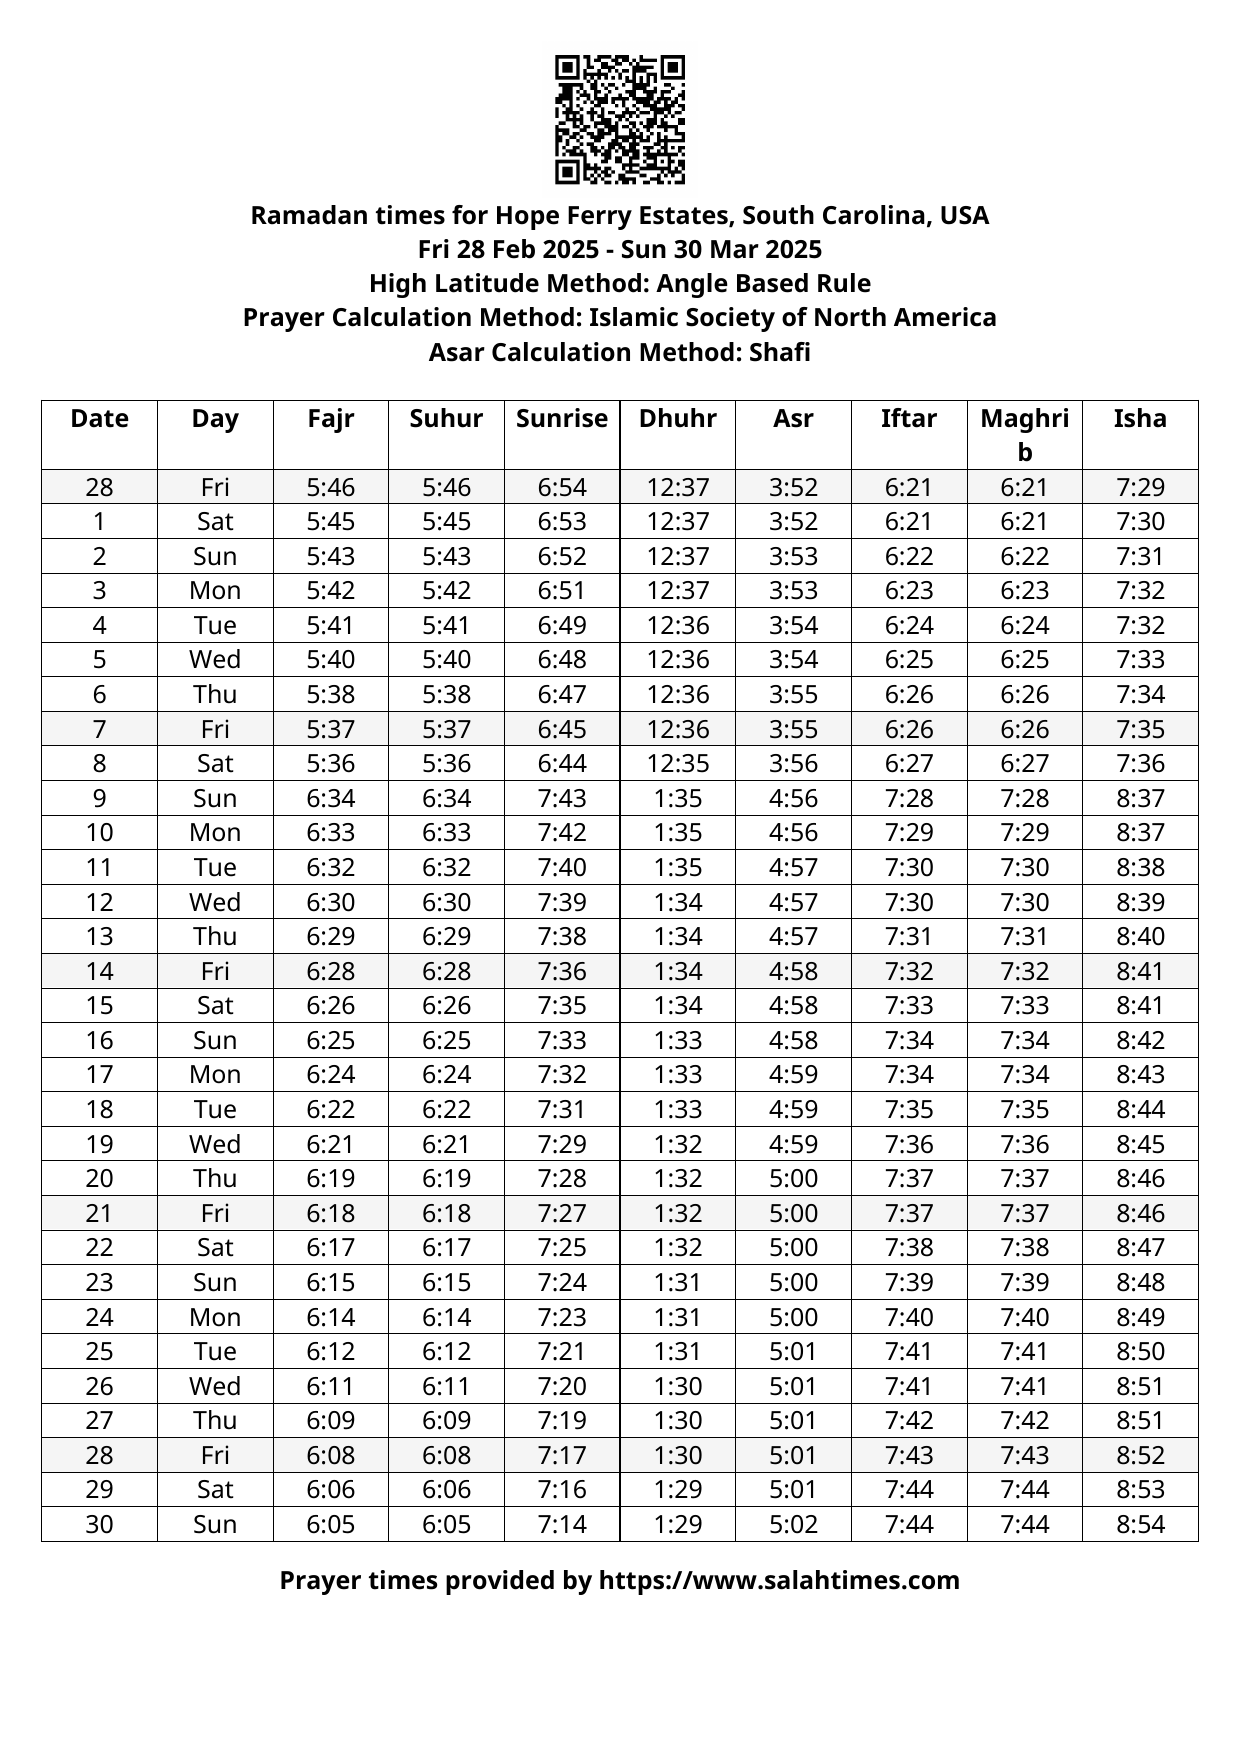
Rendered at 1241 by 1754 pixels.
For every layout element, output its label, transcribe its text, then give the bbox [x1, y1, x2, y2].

table_cell 4:57 [736, 919, 851, 953]
table_header Date [42, 401, 157, 469]
table_cell 5:42 [389, 574, 504, 607]
table_cell 1:31 [621, 1265, 735, 1299]
table_cell Wed [158, 1127, 273, 1160]
table_cell 4:58 [736, 989, 851, 1022]
table_cell 5:01 [736, 1438, 851, 1472]
table_cell 24 [42, 1300, 157, 1333]
table_cell 8:46 [1083, 1196, 1198, 1229]
table_cell 6:34 [274, 781, 388, 814]
table_cell 3:54 [736, 643, 851, 676]
table_cell 1:34 [621, 989, 735, 1022]
table_cell 6:18 [274, 1196, 388, 1229]
table_cell Sat [158, 989, 273, 1022]
table_cell 6:26 [389, 989, 504, 1022]
table_cell 6:19 [274, 1161, 388, 1195]
table_cell 6:45 [505, 712, 619, 745]
table_cell 6:14 [274, 1300, 388, 1333]
table_cell 5:36 [274, 746, 388, 780]
table_cell 5:01 [736, 1334, 851, 1368]
table_cell Mon [158, 816, 273, 849]
table_cell 8:50 [1083, 1334, 1198, 1368]
table_cell 7:17 [505, 1438, 619, 1472]
table_cell 7:33 [852, 989, 967, 1022]
table_cell 14 [42, 954, 157, 987]
table_cell 6:28 [389, 954, 504, 987]
table_cell 6:25 [852, 643, 967, 676]
table_cell Fri [158, 712, 273, 745]
table_cell 6:17 [389, 1231, 504, 1264]
table_cell 7:20 [505, 1369, 619, 1402]
table_cell 7:30 [852, 885, 967, 918]
table_cell 8:49 [1083, 1300, 1198, 1333]
table_cell Tue [158, 608, 273, 642]
table_cell 12:36 [621, 608, 735, 642]
table_cell 6:34 [389, 781, 504, 814]
table_cell 6:14 [389, 1300, 504, 1333]
table_cell 6:48 [505, 643, 619, 676]
table_cell 8:47 [1083, 1231, 1198, 1264]
table_cell 1:29 [621, 1507, 735, 1541]
table_cell Wed [158, 885, 273, 918]
table_cell 7:40 [852, 1300, 967, 1333]
table_cell 1:32 [621, 1127, 735, 1160]
table_cell 27 [42, 1404, 157, 1437]
table_cell 4:59 [736, 1127, 851, 1160]
table_cell 6:15 [274, 1265, 388, 1299]
table_cell 6:09 [274, 1404, 388, 1437]
table_cell 1:32 [621, 1231, 735, 1264]
table_cell 3 [42, 574, 157, 607]
table_cell 23 [42, 1265, 157, 1299]
table_cell Sun [158, 1507, 273, 1541]
table_cell 8:43 [1083, 1058, 1198, 1091]
table_cell Fri [158, 954, 273, 987]
table_cell 5:37 [389, 712, 504, 745]
table_cell 7:28 [505, 1161, 619, 1195]
table_cell 7:32 [852, 954, 967, 987]
table_cell Sun [158, 1023, 273, 1057]
table_cell Fri [158, 1438, 273, 1472]
table_cell 7:33 [505, 1023, 619, 1057]
table_cell 12:37 [621, 504, 735, 538]
table_cell 6:25 [389, 1023, 504, 1057]
table_cell 7:39 [968, 1265, 1082, 1299]
table_cell 3:56 [736, 746, 851, 780]
table_cell Mon [158, 1300, 273, 1333]
picture [542, 41, 699, 198]
table_cell 5:41 [389, 608, 504, 642]
table_cell 12:36 [621, 643, 735, 676]
table_cell 6:19 [389, 1161, 504, 1195]
table_cell 8:41 [1083, 954, 1198, 987]
table_cell 30 [42, 1507, 157, 1541]
table_cell 8:39 [1083, 885, 1198, 918]
table_cell 7:37 [968, 1161, 1082, 1195]
table_cell 6:22 [274, 1092, 388, 1126]
table_cell 8:42 [1083, 1023, 1198, 1057]
table_cell 1:33 [621, 1058, 735, 1091]
table_cell 7:36 [852, 1127, 967, 1160]
table_cell 5:38 [274, 677, 388, 711]
table_cell 7:41 [852, 1369, 967, 1402]
table_cell 6:53 [505, 504, 619, 538]
table_cell 7:31 [968, 919, 1082, 953]
table_cell 3:55 [736, 712, 851, 745]
table_cell 6:17 [274, 1231, 388, 1264]
table_cell 7:44 [852, 1507, 967, 1541]
table_cell 7:41 [852, 1334, 967, 1368]
table_cell 2 [42, 539, 157, 572]
table_cell 1:29 [621, 1473, 735, 1506]
table_cell 5:37 [274, 712, 388, 745]
table_cell 6:21 [389, 1127, 504, 1160]
table_cell 7:30 [968, 885, 1082, 918]
table_cell 12:37 [621, 539, 735, 572]
table_cell 7:43 [505, 781, 619, 814]
table_cell 5:01 [736, 1369, 851, 1402]
table_cell 7:44 [968, 1473, 1082, 1506]
table_cell 6:12 [274, 1334, 388, 1368]
table_cell 7:28 [968, 781, 1082, 814]
table_header Fajr [274, 401, 388, 469]
table_cell 7:34 [852, 1058, 967, 1091]
table_cell 12:37 [621, 470, 735, 503]
table_cell 19 [42, 1127, 157, 1160]
table_cell 7:16 [505, 1473, 619, 1506]
table_cell 6:44 [505, 746, 619, 780]
table_cell 6:11 [274, 1369, 388, 1402]
table_cell 6:26 [274, 989, 388, 1022]
table_cell 8:51 [1083, 1404, 1198, 1437]
table_cell 6:21 [968, 470, 1082, 503]
table_cell 28 [42, 470, 157, 503]
table_cell 7:32 [968, 954, 1082, 987]
table_cell 7:41 [968, 1334, 1082, 1368]
table_cell 8:46 [1083, 1161, 1198, 1195]
table_cell 6:23 [968, 574, 1082, 607]
table_cell 6:30 [389, 885, 504, 918]
table_cell 6:22 [968, 539, 1082, 572]
table_cell 5:00 [736, 1231, 851, 1264]
table_cell 6:21 [274, 1127, 388, 1160]
table_cell Sat [158, 1231, 273, 1264]
table_cell 7:42 [968, 1404, 1082, 1437]
table_cell 7:30 [1083, 504, 1198, 538]
table_cell 12:36 [621, 712, 735, 745]
table_cell 7:39 [505, 885, 619, 918]
table_cell 8:37 [1083, 816, 1198, 849]
table_cell 7:40 [505, 850, 619, 884]
table_cell 7:39 [852, 1265, 967, 1299]
text Prayer times provided by https://www.salahtimes.com [42, 1563, 1198, 1597]
table_cell Wed [158, 643, 273, 676]
table_cell 6:18 [389, 1196, 504, 1229]
table_cell 26 [42, 1369, 157, 1402]
table_cell 7:35 [852, 1092, 967, 1126]
table_cell 6:33 [389, 816, 504, 849]
table_cell 7:35 [968, 1092, 1082, 1126]
table_header Maghrib [968, 401, 1082, 469]
table_cell 29 [42, 1473, 157, 1506]
table_cell 8:40 [1083, 919, 1198, 953]
table_cell 7:34 [1083, 677, 1198, 711]
table_cell 8:52 [1083, 1438, 1198, 1472]
table_cell 13 [42, 919, 157, 953]
table_cell 1:30 [621, 1404, 735, 1437]
table_cell 12 [42, 885, 157, 918]
table_cell 6:08 [389, 1438, 504, 1472]
table_cell 7:29 [852, 816, 967, 849]
table_cell 3:52 [736, 470, 851, 503]
table_cell 6:21 [852, 504, 967, 538]
table_cell 5:00 [736, 1300, 851, 1333]
table_cell 6:06 [274, 1473, 388, 1506]
table_cell 7:35 [1083, 712, 1198, 745]
table_cell 5:40 [274, 643, 388, 676]
table_cell Fri [158, 470, 273, 503]
table_cell 5:45 [389, 504, 504, 538]
table_cell 5:46 [389, 470, 504, 503]
table_cell 25 [42, 1334, 157, 1368]
table_cell 5:02 [736, 1507, 851, 1541]
table_cell 7:34 [852, 1023, 967, 1057]
table_cell 16 [42, 1023, 157, 1057]
table_cell 1:35 [621, 781, 735, 814]
table_cell 7:24 [505, 1265, 619, 1299]
table_cell 6:33 [274, 816, 388, 849]
table_cell 6:26 [852, 677, 967, 711]
table_header Suhur [389, 401, 504, 469]
table_cell 5:01 [736, 1404, 851, 1437]
table_cell 7:37 [852, 1161, 967, 1195]
table_cell 7:42 [852, 1404, 967, 1437]
table_cell 6:49 [505, 608, 619, 642]
table_cell 17 [42, 1058, 157, 1091]
table_cell 1:33 [621, 1023, 735, 1057]
table_cell 3:52 [736, 504, 851, 538]
table_cell 5 [42, 643, 157, 676]
table_cell 6:06 [389, 1473, 504, 1506]
table_cell Mon [158, 574, 273, 607]
table_cell 7:37 [968, 1196, 1082, 1229]
table_cell 8:41 [1083, 989, 1198, 1022]
table_cell 7:41 [968, 1369, 1082, 1402]
table_cell 7:36 [505, 954, 619, 987]
table_cell 5:00 [736, 1161, 851, 1195]
table_cell 6:24 [274, 1058, 388, 1091]
table_cell 7:31 [852, 919, 967, 953]
table_cell Thu [158, 1161, 273, 1195]
table_cell 7:36 [1083, 746, 1198, 780]
table_cell 6:51 [505, 574, 619, 607]
table_cell 11 [42, 850, 157, 884]
table_cell 7:30 [968, 850, 1082, 884]
table_cell Thu [158, 677, 273, 711]
table_cell 22 [42, 1231, 157, 1264]
table_cell 7:33 [1083, 643, 1198, 676]
table_cell 8:44 [1083, 1092, 1198, 1126]
table_cell Tue [158, 1334, 273, 1368]
table_cell 1:32 [621, 1196, 735, 1229]
table_cell 6:32 [274, 850, 388, 884]
table_cell 4:58 [736, 1023, 851, 1057]
table_cell 8:53 [1083, 1473, 1198, 1506]
table_cell 7:29 [505, 1127, 619, 1160]
table_cell 6:54 [505, 470, 619, 503]
table_cell 7:38 [852, 1231, 967, 1264]
table_cell 7 [42, 712, 157, 745]
table_cell 21 [42, 1196, 157, 1229]
table_cell 7:43 [852, 1438, 967, 1472]
table_cell 7:43 [968, 1438, 1082, 1472]
table_cell 12:35 [621, 746, 735, 780]
table_cell 12:37 [621, 574, 735, 607]
table_cell 6:26 [852, 712, 967, 745]
table_cell 1:30 [621, 1369, 735, 1402]
table_cell 1:34 [621, 954, 735, 987]
table_cell 6:24 [389, 1058, 504, 1091]
table_cell 1:30 [621, 1438, 735, 1472]
table_cell Tue [158, 850, 273, 884]
table_cell 3:53 [736, 574, 851, 607]
table_cell 20 [42, 1161, 157, 1195]
table_cell 7:21 [505, 1334, 619, 1368]
table_cell 6:27 [968, 746, 1082, 780]
text Prayer Calculation Method: Islamic Society of North America [42, 300, 1198, 334]
table_cell 6:26 [968, 677, 1082, 711]
table_cell 7:38 [505, 919, 619, 953]
table_cell 4:59 [736, 1092, 851, 1126]
table_cell 1:33 [621, 1092, 735, 1126]
table_cell 12:36 [621, 677, 735, 711]
table_cell 1:31 [621, 1300, 735, 1333]
table_cell 6:05 [274, 1507, 388, 1541]
table_cell 7:40 [968, 1300, 1082, 1333]
table_cell 8:37 [1083, 781, 1198, 814]
table_cell 15 [42, 989, 157, 1022]
table_cell 7:28 [852, 781, 967, 814]
table_cell Mon [158, 1058, 273, 1091]
table_cell 3:54 [736, 608, 851, 642]
table_cell 4:59 [736, 1058, 851, 1091]
table_cell 6:11 [389, 1369, 504, 1402]
table_cell 6 [42, 677, 157, 711]
table_cell 7:42 [505, 816, 619, 849]
table_cell 9 [42, 781, 157, 814]
table_cell 7:33 [968, 989, 1082, 1022]
table_cell 7:34 [968, 1023, 1082, 1057]
table_header Asr [736, 401, 851, 469]
table_cell 5:41 [274, 608, 388, 642]
table_cell 6:25 [274, 1023, 388, 1057]
table_cell 1:35 [621, 816, 735, 849]
table_cell Sat [158, 746, 273, 780]
table_cell 5:36 [389, 746, 504, 780]
table_cell Sat [158, 1473, 273, 1506]
table_cell 3:55 [736, 677, 851, 711]
table_cell 7:19 [505, 1404, 619, 1437]
table_cell Sun [158, 1265, 273, 1299]
table_header Isha [1083, 401, 1198, 469]
table_cell 6:26 [968, 712, 1082, 745]
table_cell 8:54 [1083, 1507, 1198, 1541]
table_cell Sun [158, 539, 273, 572]
table_cell 5:38 [389, 677, 504, 711]
table_cell 28 [42, 1438, 157, 1472]
table_cell 7:32 [505, 1058, 619, 1091]
table_cell Sat [158, 504, 273, 538]
table_header Sunrise [505, 401, 619, 469]
table_cell 6:25 [968, 643, 1082, 676]
table_header Day [158, 401, 273, 469]
text Asar Calculation Method: Shafi [42, 334, 1198, 368]
text Fri 28 Feb 2025 - Sun 30 Mar 2025 [42, 232, 1198, 266]
table_cell 4:57 [736, 885, 851, 918]
table_cell 1:34 [621, 885, 735, 918]
table_cell 1:32 [621, 1161, 735, 1195]
table_cell 5:45 [274, 504, 388, 538]
table_cell 7:29 [968, 816, 1082, 849]
table_cell 5:00 [736, 1265, 851, 1299]
table_cell 5:40 [389, 643, 504, 676]
table_cell 6:32 [389, 850, 504, 884]
table_cell Fri [158, 1196, 273, 1229]
table_cell 7:36 [968, 1127, 1082, 1160]
table_cell 7:31 [1083, 539, 1198, 572]
table_cell Tue [158, 1092, 273, 1126]
table_cell 6:22 [389, 1092, 504, 1126]
table_cell 5:00 [736, 1196, 851, 1229]
table_cell 4:58 [736, 954, 851, 987]
table_cell 4:56 [736, 816, 851, 849]
table_cell 6:29 [274, 919, 388, 953]
table_cell 5:43 [274, 539, 388, 572]
table_cell 6:23 [852, 574, 967, 607]
table_cell 6:52 [505, 539, 619, 572]
table_cell 1:31 [621, 1334, 735, 1368]
table_cell 5:42 [274, 574, 388, 607]
table_header Iftar [852, 401, 967, 469]
table_cell 6:21 [852, 470, 967, 503]
table_cell 8:45 [1083, 1127, 1198, 1160]
table_cell 8:48 [1083, 1265, 1198, 1299]
table_cell 7:44 [968, 1507, 1082, 1541]
table_cell 6:15 [389, 1265, 504, 1299]
table_cell 6:21 [968, 504, 1082, 538]
table_cell 6:29 [389, 919, 504, 953]
table_cell 1 [42, 504, 157, 538]
table_cell 4:56 [736, 781, 851, 814]
table_cell 6:28 [274, 954, 388, 987]
table_cell 6:27 [852, 746, 967, 780]
table_cell 1:34 [621, 919, 735, 953]
table_cell 1:35 [621, 850, 735, 884]
table_cell 4:57 [736, 850, 851, 884]
table_cell 5:43 [389, 539, 504, 572]
table_cell 7:38 [968, 1231, 1082, 1264]
table_cell 7:35 [505, 989, 619, 1022]
table_cell 7:44 [852, 1473, 967, 1506]
table_cell 18 [42, 1092, 157, 1126]
table_cell 6:30 [274, 885, 388, 918]
table_cell 7:25 [505, 1231, 619, 1264]
table_cell Wed [158, 1369, 273, 1402]
table_cell Thu [158, 919, 273, 953]
table_cell 10 [42, 816, 157, 849]
table_cell 7:29 [1083, 470, 1198, 503]
table_cell 7:37 [852, 1196, 967, 1229]
table_cell 7:32 [1083, 608, 1198, 642]
table_header Dhuhr [621, 401, 735, 469]
table_cell 8:38 [1083, 850, 1198, 884]
table_cell 7:30 [852, 850, 967, 884]
table_cell 7:31 [505, 1092, 619, 1126]
table_cell 6:08 [274, 1438, 388, 1472]
text Ramadan times for Hope Ferry Estates, South Carolina, USA [42, 198, 1198, 232]
table_cell 7:23 [505, 1300, 619, 1333]
table_cell 7:14 [505, 1507, 619, 1541]
table_cell Thu [158, 1404, 273, 1437]
table_cell 4 [42, 608, 157, 642]
table_cell 6:24 [968, 608, 1082, 642]
table_cell 6:47 [505, 677, 619, 711]
text High Latitude Method: Angle Based Rule [42, 266, 1198, 300]
table_cell 6:22 [852, 539, 967, 572]
table_cell 5:46 [274, 470, 388, 503]
table_cell 6:05 [389, 1507, 504, 1541]
table_cell 7:27 [505, 1196, 619, 1229]
table_cell 6:12 [389, 1334, 504, 1368]
table_cell 8 [42, 746, 157, 780]
table_cell 5:01 [736, 1473, 851, 1506]
table_cell 7:32 [1083, 574, 1198, 607]
table_cell 6:09 [389, 1404, 504, 1437]
table_cell 6:24 [852, 608, 967, 642]
table_cell 7:34 [968, 1058, 1082, 1091]
table_cell 3:53 [736, 539, 851, 572]
table_cell 8:51 [1083, 1369, 1198, 1402]
table_cell Sun [158, 781, 273, 814]
